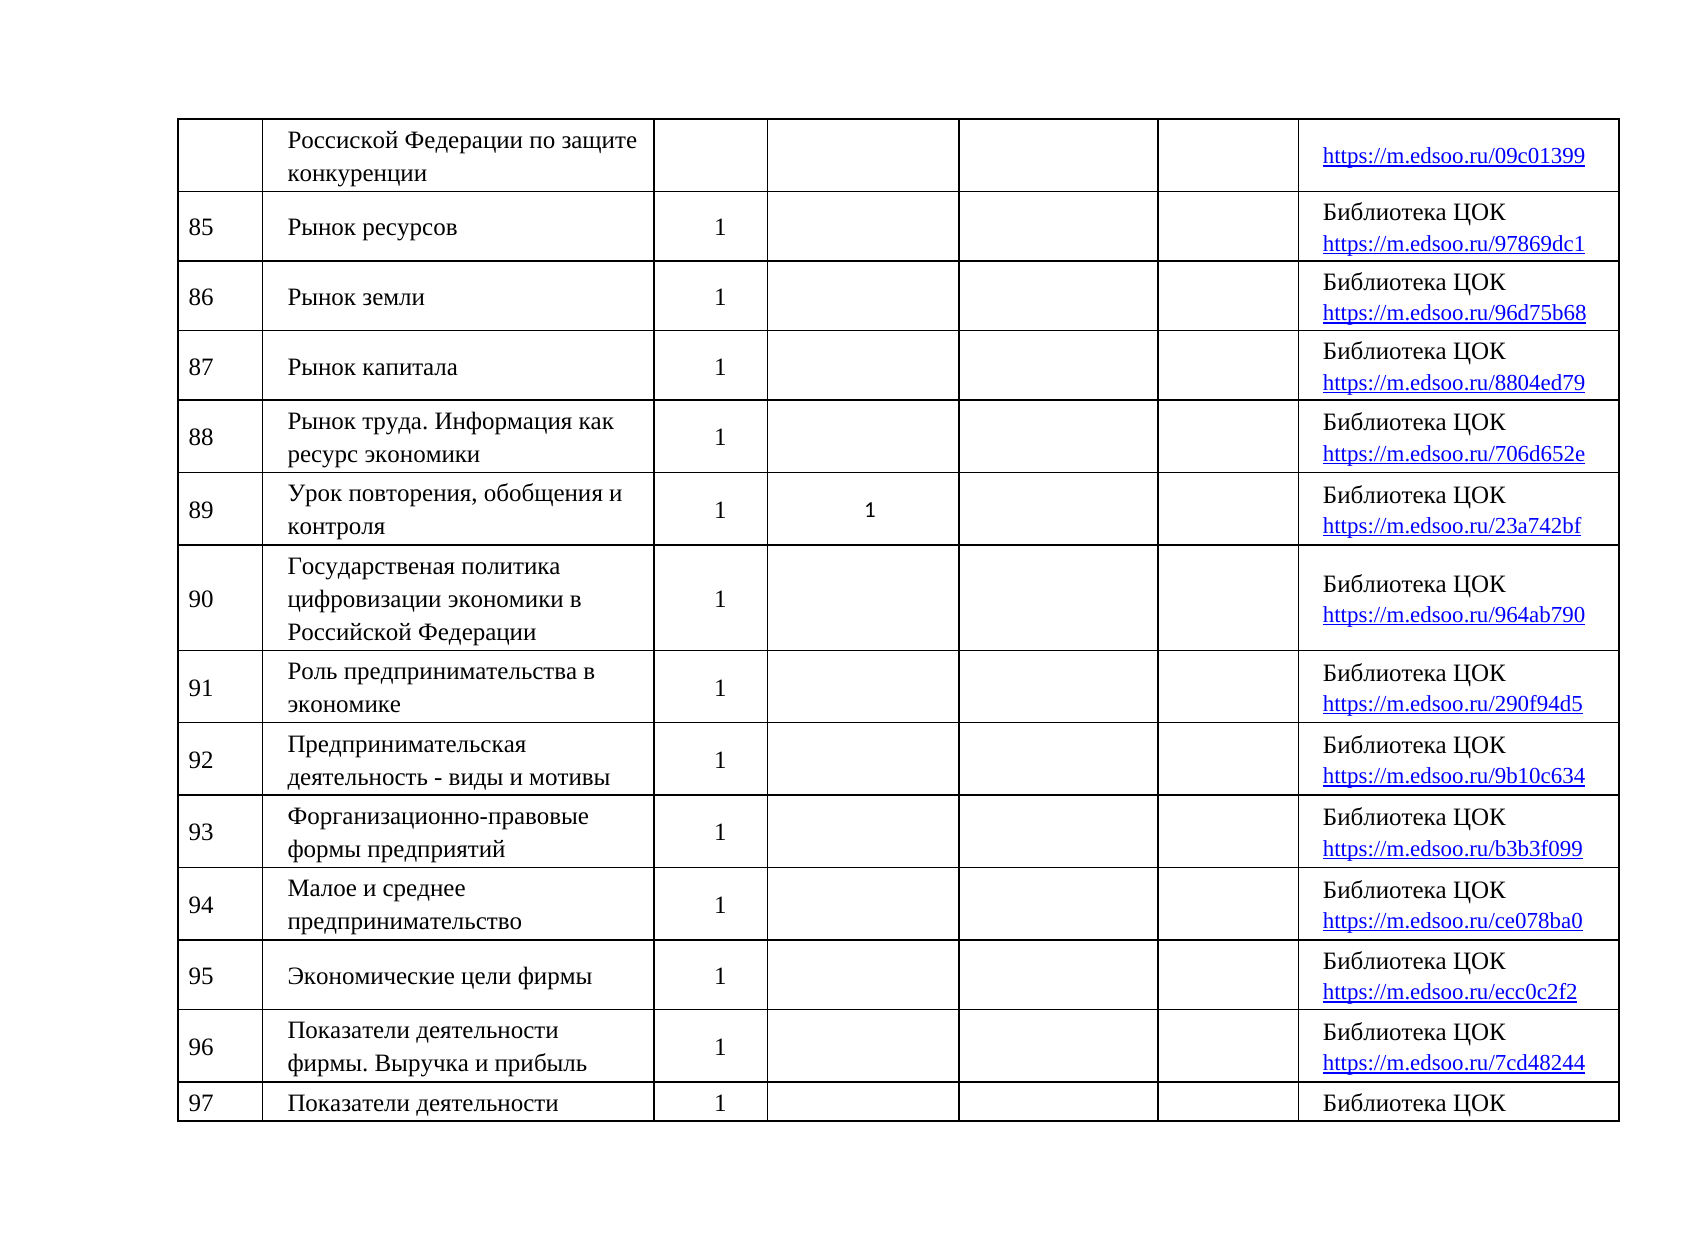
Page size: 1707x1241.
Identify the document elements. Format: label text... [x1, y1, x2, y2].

table_cell 91 [179, 651, 262, 722]
table_cell Библиотека ЦОК https://m.edsoo.ru/964ab790 [1299, 546, 1618, 649]
table_cell Библиотека ЦОК https://m.edsoo.ru/23a742bf [1299, 473, 1618, 544]
table_cell 1 [655, 1083, 767, 1120]
table_cell [1159, 796, 1298, 867]
table_cell [768, 1083, 958, 1120]
table_cell [1159, 192, 1298, 260]
table_cell [960, 331, 1157, 399]
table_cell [263, 120, 653, 191]
table_cell [960, 1010, 1157, 1081]
table_cell 1 [655, 262, 767, 330]
table_cell [768, 941, 958, 1009]
table_cell [1159, 868, 1298, 939]
table_cell Библиотека ЦОК https://m.edsoo.ru/7cd48244 [1299, 1010, 1618, 1081]
table_cell 84 [179, 120, 262, 191]
table_cell [768, 651, 958, 722]
table_cell 1 [655, 868, 767, 939]
table_cell [1159, 262, 1298, 330]
table_cell 1 [655, 723, 767, 794]
table_cell Рынок земли [263, 262, 653, 330]
table_cell Библиотека ЦОК https://m.edsoo.ru/706d652e [1299, 401, 1618, 472]
table_cell [768, 120, 958, 191]
table_cell Предпринимательская деятельность - виды и мотивы [263, 723, 653, 794]
table_cell [768, 546, 958, 649]
table_cell 92 [179, 723, 262, 794]
table_cell [1159, 331, 1298, 399]
table_cell [960, 262, 1157, 330]
table_cell 85 [179, 192, 262, 260]
table_cell 1 [655, 401, 767, 472]
table_cell [1159, 473, 1298, 544]
table_cell Урок повторения, обобщения и контроля [263, 473, 653, 544]
table_cell [1159, 401, 1298, 472]
table_cell 1 [655, 546, 767, 649]
table_cell Государственая политика цифровизации экономики в Российской Федерации [263, 546, 653, 649]
table_cell Малое и среднее предпринимательство [263, 868, 653, 939]
table_cell 96 [179, 1010, 262, 1081]
table_cell [1159, 941, 1298, 1009]
table_cell Библиотека ЦОК https://m.edsoo.ru/ce078ba0 [1299, 868, 1618, 939]
table_cell [960, 796, 1157, 867]
table_cell 94 [179, 868, 262, 939]
table_cell [768, 868, 958, 939]
table_cell Библиотека ЦОК https://m.edsoo.ru/290f94d5 [1299, 651, 1618, 722]
table_cell [960, 473, 1157, 544]
table_cell Рынок труда. Информация как ресурс экономики [263, 401, 653, 472]
table_cell 89 [179, 473, 262, 544]
table_cell Библиотека ЦОК https://m.edsoo.ru/ecc0c2f2 [1299, 941, 1618, 1009]
table_cell [768, 401, 958, 472]
table_cell 1 [655, 473, 767, 544]
table_cell [1159, 1083, 1298, 1120]
table_cell [960, 941, 1157, 1009]
table_cell 90 [179, 546, 262, 649]
table_cell 97 [179, 1083, 262, 1120]
table_cell 95 [179, 941, 262, 1009]
table_cell Рынок ресурсов [263, 192, 653, 260]
table_cell [1159, 651, 1298, 722]
table_cell [1159, 120, 1298, 191]
table_cell Экономические цели фирмы [263, 941, 653, 1009]
table_cell 1 [655, 192, 767, 260]
table_cell Библиотека ЦОК https://m.edsoo.ru/b3b3f099 [1299, 796, 1618, 867]
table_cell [263, 1083, 653, 1120]
table_cell [1159, 723, 1298, 794]
table_cell [960, 868, 1157, 939]
table_cell 1 [655, 120, 767, 191]
table_cell Библиотека ЦОК https://m.edsoo.ru/97869dc1 [1299, 192, 1618, 260]
table_cell [768, 331, 958, 399]
table_cell 1 [655, 331, 767, 399]
table_cell 1 [655, 796, 767, 867]
table_cell Библиотека ЦОК https://m.edsoo.ru/9b10c634 [1299, 723, 1618, 794]
table_cell Библиотека ЦОК https://m.edsoo.ru/8804ed79 [1299, 331, 1618, 399]
table_cell 1 [655, 651, 767, 722]
table_cell Форганизационно-правовые формы предприятий [263, 796, 653, 867]
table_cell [1299, 120, 1618, 191]
table_cell [768, 262, 958, 330]
table_cell [960, 1083, 1157, 1120]
table_cell [960, 120, 1157, 191]
table_cell Показатели деятельности фирмы. Выручка и прибыль [263, 1010, 653, 1081]
table_cell 88 [179, 401, 262, 472]
table_cell 93 [179, 796, 262, 867]
table_cell [768, 192, 958, 260]
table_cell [1299, 1083, 1618, 1120]
table_cell Библиотека ЦОК https://m.edsoo.ru/96d75b68 [1299, 262, 1618, 330]
table_cell [960, 651, 1157, 722]
table_cell [1159, 546, 1298, 649]
table_cell Роль предпринимательства в экономике [263, 651, 653, 722]
table_cell 86 [179, 262, 262, 330]
table_cell [768, 1010, 958, 1081]
table_cell [960, 723, 1157, 794]
table_cell 1 [655, 1010, 767, 1081]
table_cell [1159, 1010, 1298, 1081]
table_cell [960, 546, 1157, 649]
table_cell 1 [655, 941, 767, 1009]
table_cell [768, 796, 958, 867]
table_cell [960, 401, 1157, 472]
table_cell 1 [768, 473, 958, 544]
table_cell Рынок капитала [263, 331, 653, 399]
table_cell [960, 192, 1157, 260]
table_cell [768, 723, 958, 794]
table_cell 87 [179, 331, 262, 399]
